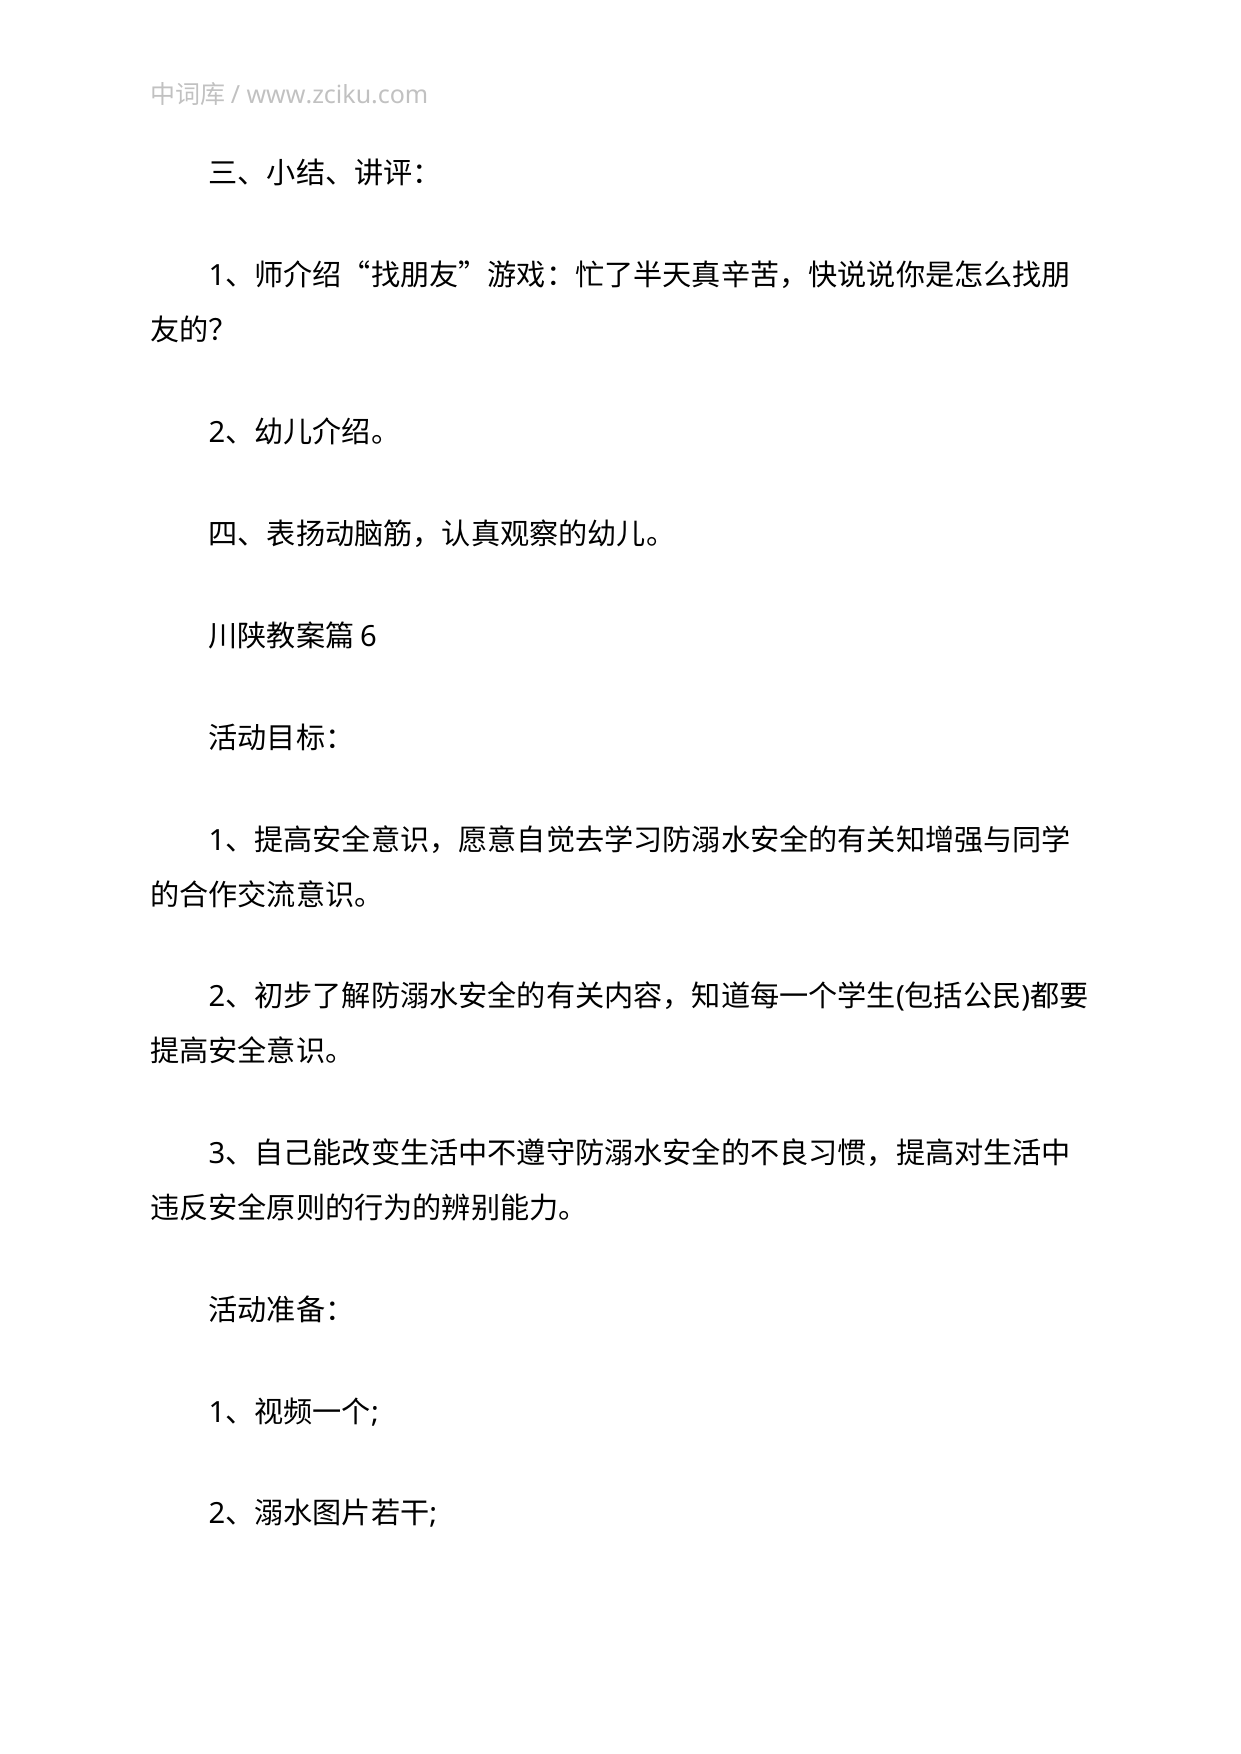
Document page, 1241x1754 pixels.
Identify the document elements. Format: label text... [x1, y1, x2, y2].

text 1、视频一个; [150, 1388, 1090, 1431]
text 1、提高安全意识，愿意自觉去学习防溺水安全的有关知增强与同学的合作交流意识。 [150, 816, 1090, 913]
text 3、自己能改变生活中不遵守防溺水安全的不良习惯，提高对生活中违反安全原则的行为的辨别能力。 [150, 1129, 1090, 1227]
text 2、初步了解防溺水安全的有关内容，知道每一个学生(包括公民)都要提高安全意识。 [150, 973, 1090, 1070]
text 川陕教案篇6 [150, 612, 1090, 655]
text 1、师介绍“找朋友”游戏：忙了半天真辛苦，快说说你是怎么找朋友的？ [150, 252, 1090, 349]
text 三、小结、讲评： [150, 150, 1090, 192]
text 四、表扬动脑筋，认真观察的幼儿。 [150, 511, 1090, 553]
text 活动目标： [150, 714, 1090, 757]
text 2、幼儿介绍。 [150, 408, 1090, 451]
text 活动准备： [150, 1286, 1090, 1329]
text 2、溺水图片若干; [150, 1490, 1090, 1532]
